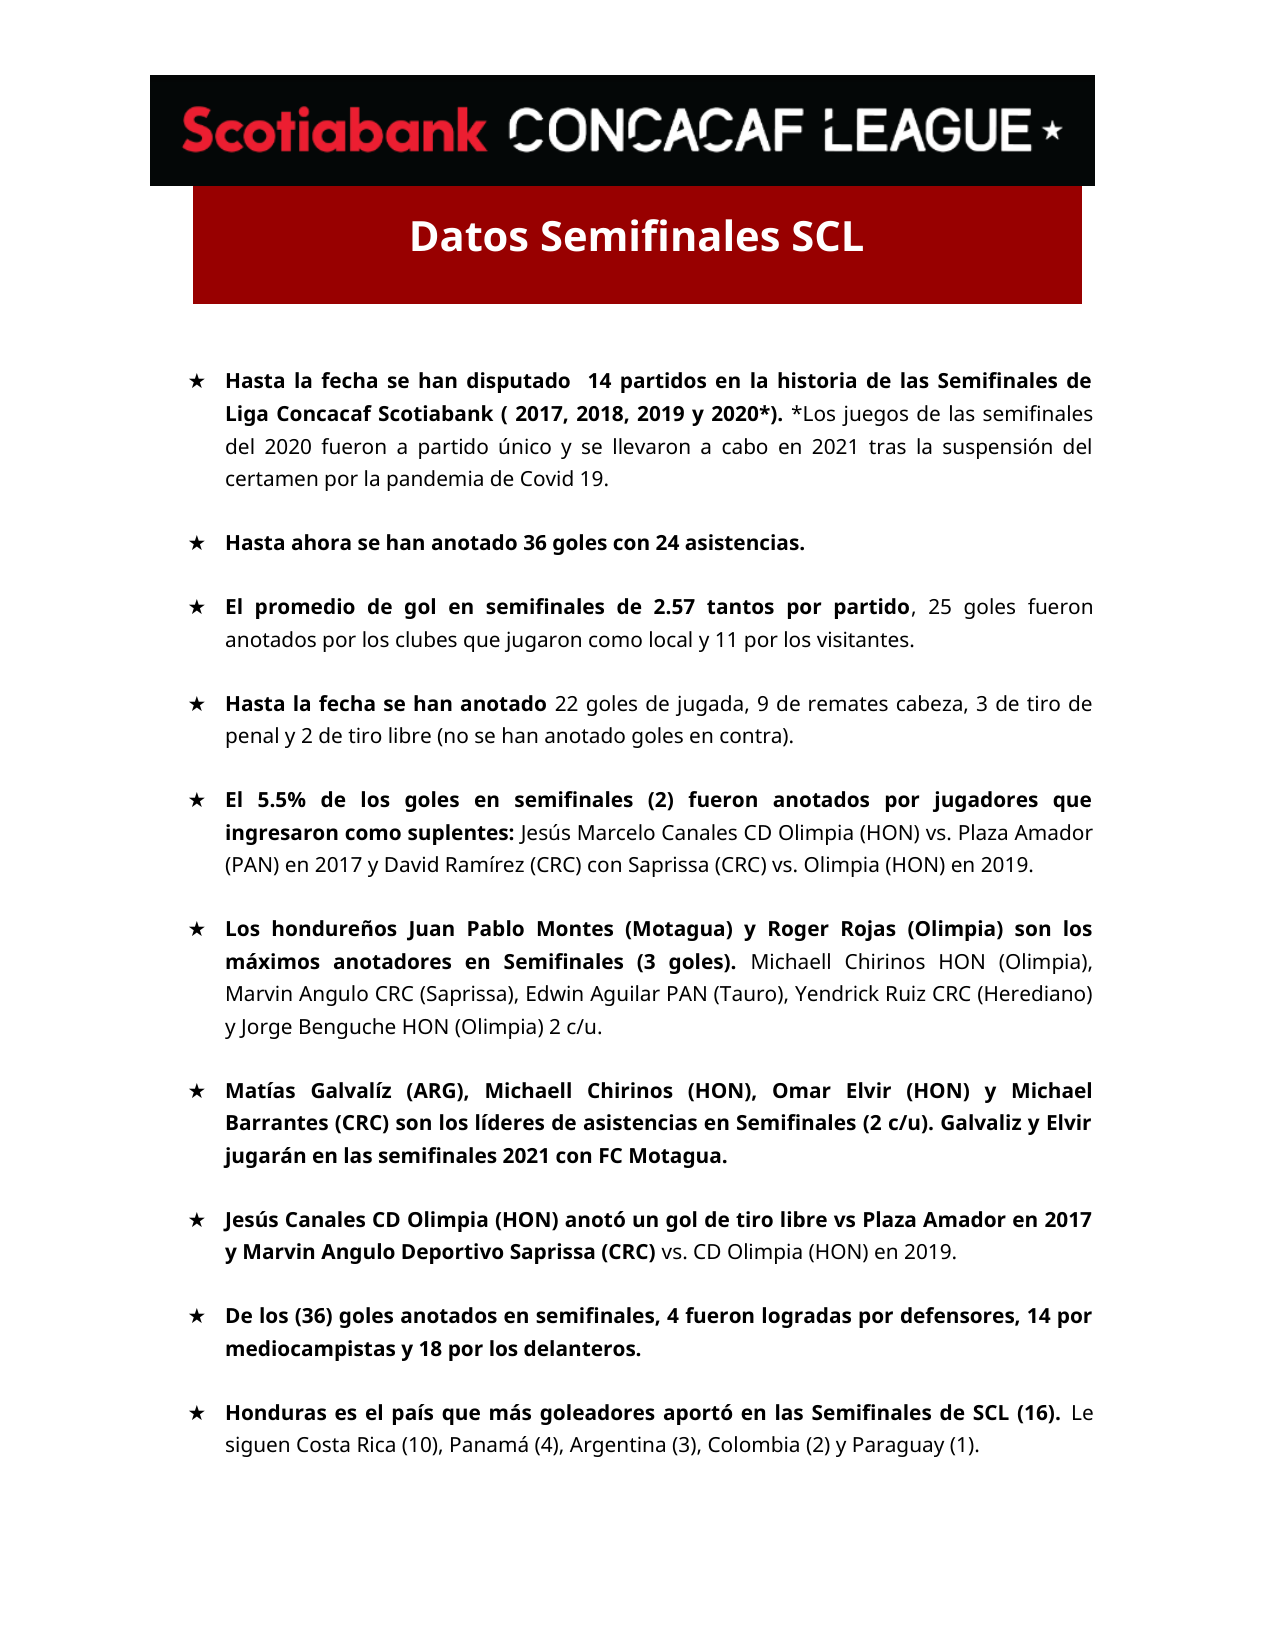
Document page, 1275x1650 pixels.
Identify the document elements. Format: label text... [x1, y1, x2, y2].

table_header Datos Semifinales SCL [193, 186, 1082, 304]
list Los hondureños Juan Pablo Montes (Motagua) y Roger Rojas (Olimpia) son los máximos anotadores en Semifinales (3 goles). Michaell Chirinos HON (Olimpia), Marvin Angulo CRC (Saprissa), Edwin Aguilar PAN (Tauro), Yendrick Ruiz CRC (Herediano) y Jorge Benguche HON (Olimpia) 2 c/u. [187, 914, 1093, 1040]
list El 5.5% de los goles en semifinales (2) fueron anotados por jugadores que ingresaron como suplentes: Jesús Marcelo Canales CD Olimpia (HON) vs. Plaza Amador (PAN) en 2017 y David Ramírez (CRC) con Saprissa (CRC) vs. Olimpia (HON) en 2019. [187, 785, 1093, 879]
list Hasta la fecha se han disputado 14 partidos en la historia de las Semifinales de Liga Concacaf Scotiabank ( 2017, 2018, 2019 y 2020*). *Los juegos de las semifinales del 2020 fueron a partido único y se llevaron a cabo en 2021 tras la suspensión del certamen por la pandemia de Covid 19. [187, 367, 1093, 493]
list Hasta ahora se han anotado 36 goles con 24 asistencias. [187, 528, 1093, 557]
list De los (36) goles anotados en semifinales, 4 fueron logradas por defensores, 14 por mediocampistas y 18 por los delanteros. [187, 1301, 1093, 1362]
list Honduras es el país que más goleadores aportó en las Semifinales de SCL (16). Le siguen Costa Rica (10), Panamá (4), Argentina (3), Colombia (2) y Paraguay (1). [187, 1398, 1093, 1459]
list Jesús Canales CD Olimpia (HON) anotó un gol de tiro libre vs Plaza Amador en 2017 y Marvin Angulo Deportivo Saprissa (CRC) vs. CD Olimpia (HON) en 2019. [187, 1205, 1093, 1266]
list Hasta la fecha se han anotado 22 goles de jugada, 9 de remates cabeza, 3 de tiro de penal y 2 de tiro libre (no se han anotado goles en contra). [187, 689, 1093, 750]
picture [150, 75, 1095, 186]
list El promedio de gol en semifinales de 2.57 tantos por partido, 25 goles fueron anotados por los clubes que jugaron como local y 11 por los visitantes. [187, 592, 1093, 653]
list Matías Galvalíz (ARG), Michaell Chirinos (HON), Omar Elvir (HON) y Michael Barrantes (CRC) son los líderes de asistencias en Semifinales (2 c/u). Galvaliz y Elvir jugarán en las semifinales 2021 con FC Motagua. [187, 1076, 1093, 1169]
